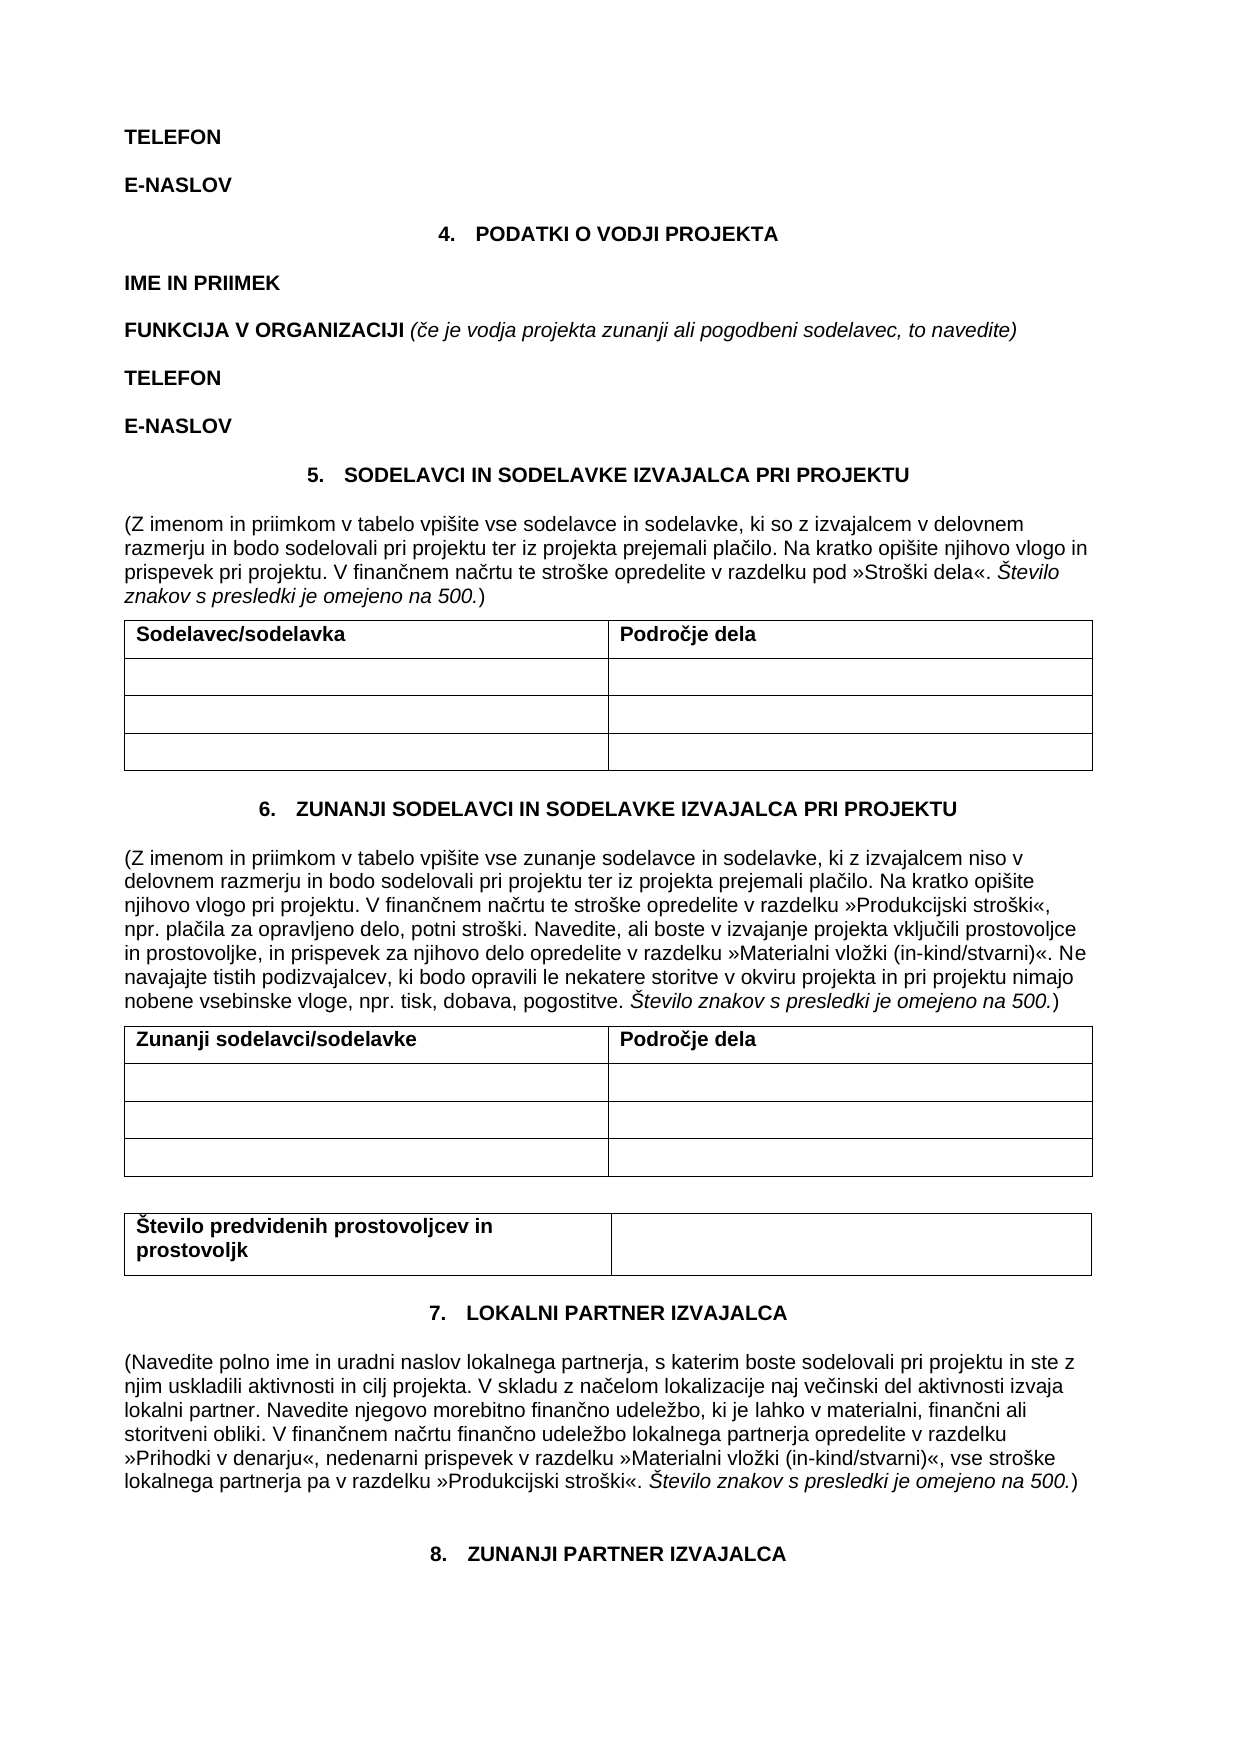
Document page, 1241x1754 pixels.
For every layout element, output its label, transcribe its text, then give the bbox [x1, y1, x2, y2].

text TELEFON [124, 366, 1092, 390]
subtitle ZUNANJI PARTNER IZVAJALCA [124, 1542, 1092, 1566]
subtitle PODATKI O VODJI PROJEKTA [124, 221, 1092, 245]
subtitle LOKALNI PARTNER IZVAJALCA [124, 1301, 1092, 1324]
table_cell [125, 1064, 608, 1101]
table_header Področje dela [609, 1027, 1092, 1063]
table_cell [125, 1102, 608, 1138]
table_cell [609, 734, 1092, 770]
table_cell [609, 1102, 1092, 1138]
table_header Področje dela [609, 621, 1092, 658]
text IME IN PRIIMEK [124, 270, 1092, 294]
table_cell [609, 1064, 1092, 1101]
text E-NASLOV [124, 414, 1092, 438]
text (Z imenom in priimkom v tabelo vpišite vse sodelavce in sodelavke, ki so z izvajalcem v delovnem razmerju in bodo sodelovali pri projektu ter iz projekta prejemali plačilo. Na kratko opišite njihovo vlogo in prispevek pri projektu. V finančnem načrtu te stroške opredelite v razdelku pod »Stroški dela«. Število znakov s presledki je omejeno na 500.) [124, 512, 1092, 608]
table_cell [125, 734, 608, 770]
table_header [612, 1214, 1091, 1274]
table_header Zunanji sodelavci/sodelavke [125, 1027, 608, 1063]
table_cell [125, 1139, 608, 1176]
table_cell [609, 696, 1092, 733]
text TELEFON [124, 124, 1092, 148]
text (Z imenom in priimkom v tabelo vpišite vse zunanje sodelavce in sodelavke, ki z izvajalcem niso v delovnem razmerju in bodo sodelovali pri projektu ter iz projekta prejemali plačilo. Na kratko opišite njihovo vlogo pri projektu. V finančnem načrtu te stroške opredelite v razdelku »Produkcijski stroški«, npr. plačila za opravljeno delo, potni stroški. Navedite, ali boste v izvajanje projekta vključili prostovoljce in prostovoljke, in prispevek za njihovo delo opredelite v razdelku »Materialni vložki (in-kind/stvarni)«. Ne navajajte tistih podizvajalcev, ki bodo opravili le nekatere storitve v okviru projekta in pri projektu nimajo nobene vsebinske vloge, npr. tisk, dobava, pogostitve. Število znakov s presledki je omejeno na 500.) [124, 845, 1092, 1013]
table_header Število predvidenih prostovoljcev in prostovoljk [125, 1214, 611, 1274]
text E-NASLOV [124, 172, 1092, 196]
subtitle ZUNANJI SODELAVCI IN SODELAVKE IZVAJALCA PRI PROJEKTU [124, 796, 1092, 820]
table_cell [125, 659, 608, 695]
table_cell [125, 696, 608, 733]
table_header Sodelavec/sodelavka [125, 621, 608, 658]
subtitle SODELAVCI IN SODELAVKE IZVAJALCA PRI PROJEKTU [124, 463, 1092, 487]
table_cell [609, 659, 1092, 695]
table_cell [609, 1139, 1092, 1176]
text FUNKCIJA V ORGANIZACIJI (če je vodja projekta zunanji ali pogodbeni sodelavec, to navedite) [124, 318, 1092, 342]
text (Navedite polno ime in uradni naslov lokalnega partnerja, s katerim boste sodelovali pri projektu in ste z njim uskladili aktivnosti in cilj projekta. V skladu z načelom lokalizacije naj večinski del aktivnosti izvaja lokalni partner. Navedite njegovo morebitno finančno udeležbo, ki je lahko v materialni, finančni ali storitveni obliki. V finančnem načrtu finančno udeležbo lokalnega partnerja opredelite v razdelku »Prihodki v denarju«, nedenarni prispevek v razdelku »Materialni vložki (in-kind/stvarni)«, vse stroške lokalnega partnerja pa v razdelku »Produkcijski stroški«. Število znakov s presledki je omejeno na 500.) [124, 1349, 1092, 1493]
